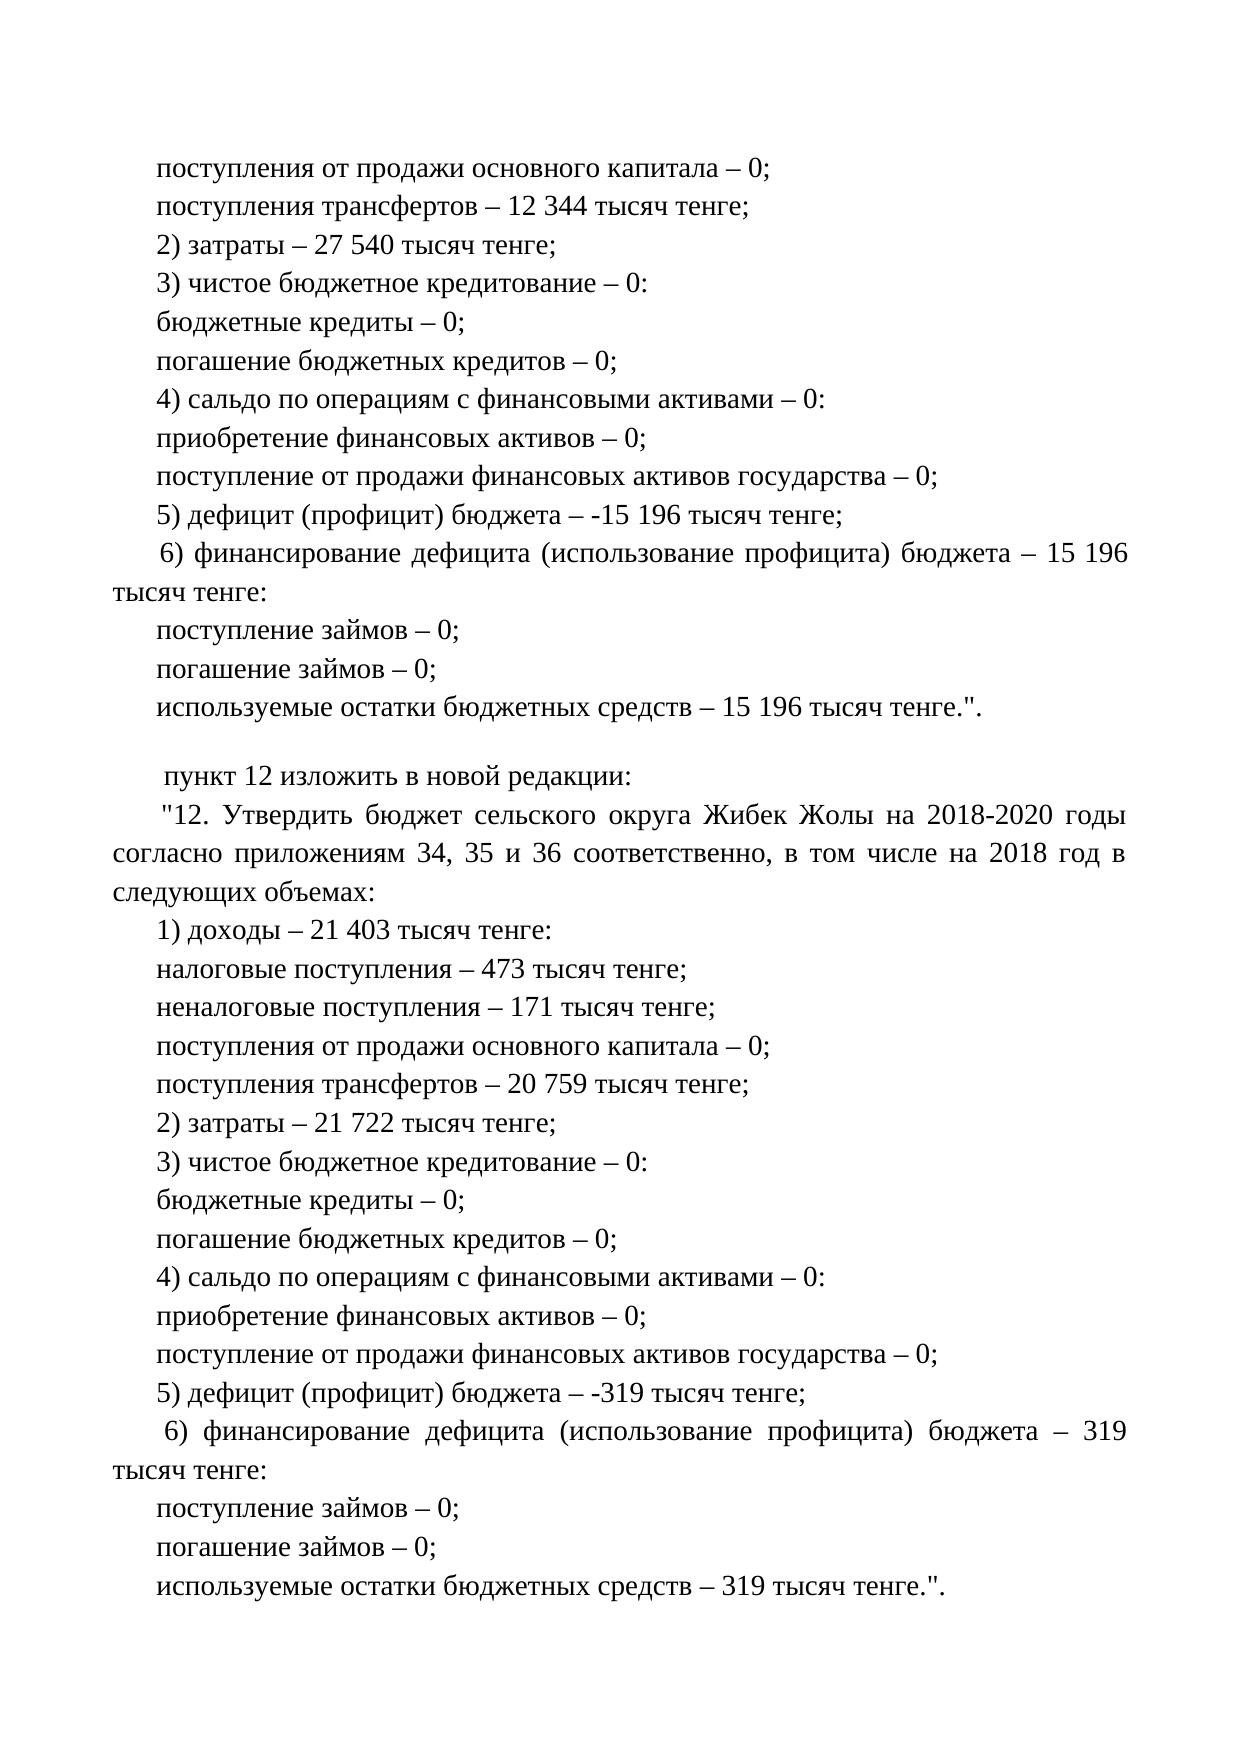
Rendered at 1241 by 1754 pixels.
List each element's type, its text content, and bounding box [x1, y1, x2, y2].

text поступление от продажи финансовых активов государства – 0; [112, 1336, 1128, 1370]
text 2) затраты – 21 722 тысяч тенге; [112, 1105, 1128, 1139]
text 5) дефицит (профицит) бюджета – -15 196 тысяч тенге; [112, 497, 1128, 530]
text используемые остатки бюджетных средств – 319 тысяч тенге.". [112, 1568, 1128, 1601]
text погашение займов – 0; [112, 651, 1128, 684]
text 2) затраты – 27 540 тысяч тенге; [112, 227, 1128, 261]
text поступления от продажи основного капитала – 0; [112, 1028, 1128, 1062]
text поступление займов – 0; [112, 612, 1128, 646]
text 5) дефицит (профицит) бюджета – -319 тысяч тенге; [112, 1375, 1128, 1408]
text погашение бюджетных кредитов – 0; [112, 343, 1128, 376]
text пункт 12 изложить в новой редакции: [112, 758, 1128, 792]
text приобретение финансовых активов – 0; [112, 420, 1128, 453]
text бюджетные кредиты – 0; [112, 1182, 1128, 1216]
text неналоговые поступления – 171 тысяч тенге; [112, 989, 1128, 1023]
text налоговые поступления – 473 тысяч тенге; [112, 951, 1128, 984]
text поступление от продажи финансовых активов государства – 0; [112, 458, 1128, 492]
text 4) сальдо по операциям с финансовыми активами – 0: [112, 381, 1128, 415]
text поступления трансфертов – 20 759 тысяч тенге; [112, 1067, 1128, 1100]
text "12. Утвердить бюджет сельского округа Жибек Жолы на 2018-2020 годы согласно приложениям 34, 35 и 36 соответственно, в том числе на 2018 год в следующих объемах: [112, 797, 1128, 907]
text поступление займов – 0; [112, 1491, 1128, 1524]
text 3) чистое бюджетное кредитование – 0: [112, 1144, 1128, 1177]
text поступления трансфертов – 12 344 тысяч тенге; [112, 188, 1128, 222]
text погашение бюджетных кредитов – 0; [112, 1221, 1128, 1254]
text 3) чистое бюджетное кредитование – 0: [112, 266, 1128, 299]
text 1) доходы – 21 403 тысяч тенге: [112, 912, 1128, 946]
text 4) сальдо по операциям с финансовыми активами – 0: [112, 1259, 1128, 1293]
text 6) финансирование дефицита (использование профицита) бюджета – 319 тысяч тенге: [112, 1413, 1128, 1486]
text 6) финансирование дефицита (использование профицита) бюджета – 15 196 тысяч тенге: [112, 535, 1128, 607]
text погашение займов – 0; [112, 1529, 1128, 1563]
text приобретение финансовых активов – 0; [112, 1298, 1128, 1331]
text используемые остатки бюджетных средств – 15 196 тысяч тенге.". [112, 689, 1128, 723]
text бюджетные кредиты – 0; [112, 304, 1128, 338]
text поступления от продажи основного капитала – 0; [112, 150, 1128, 183]
